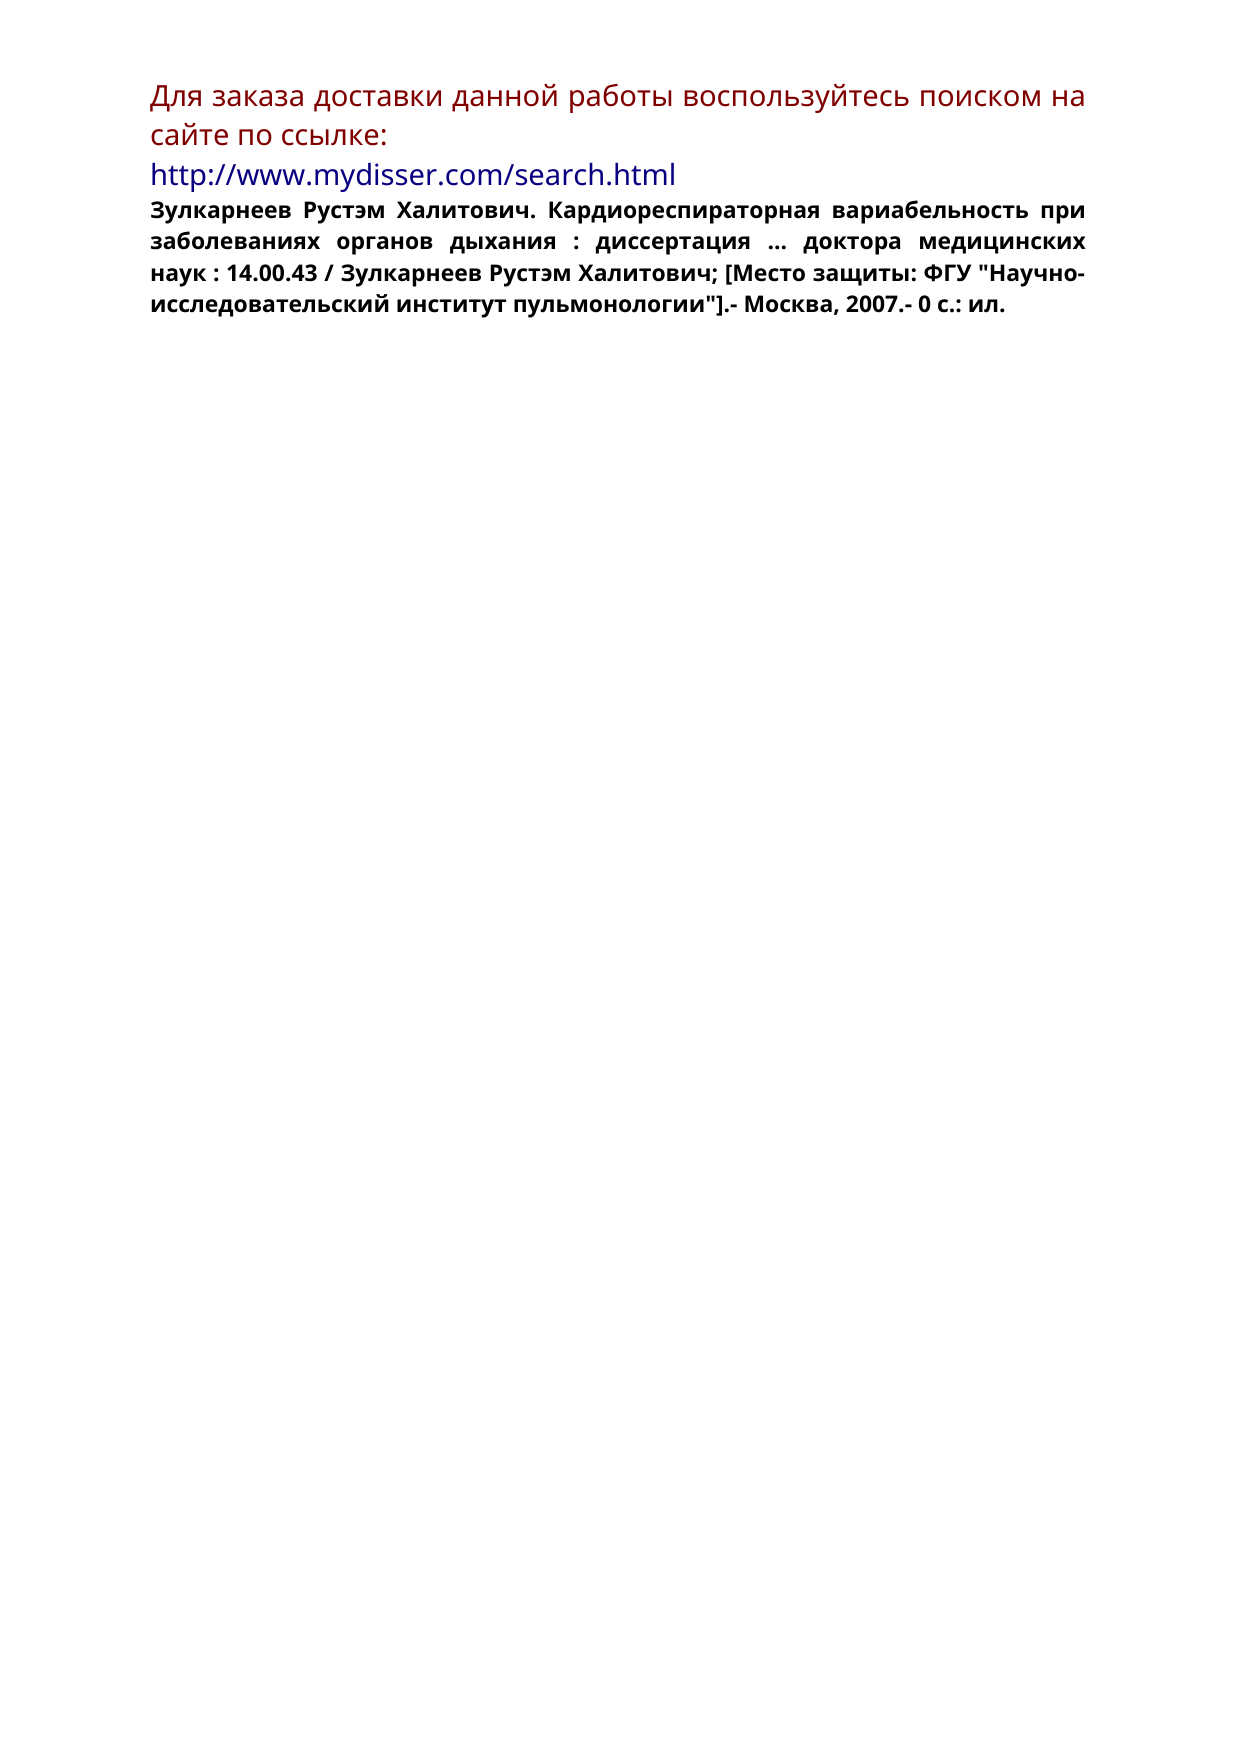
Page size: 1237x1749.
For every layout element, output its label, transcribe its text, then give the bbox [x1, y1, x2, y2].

text Зулкарнеев Рустэм Халитович. Кардиореспираторная вариабельность при заболеваниях органов дыхания : диссертация ... доктора медицинских наук : 14.00.43 / Зулкарнеев Рустэм Халитович; [Место защиты: ФГУ "Научно-исследовательский институт пульмонологии"].- Москва, 2007.- 0 с.: ил. [150, 194, 1086, 319]
